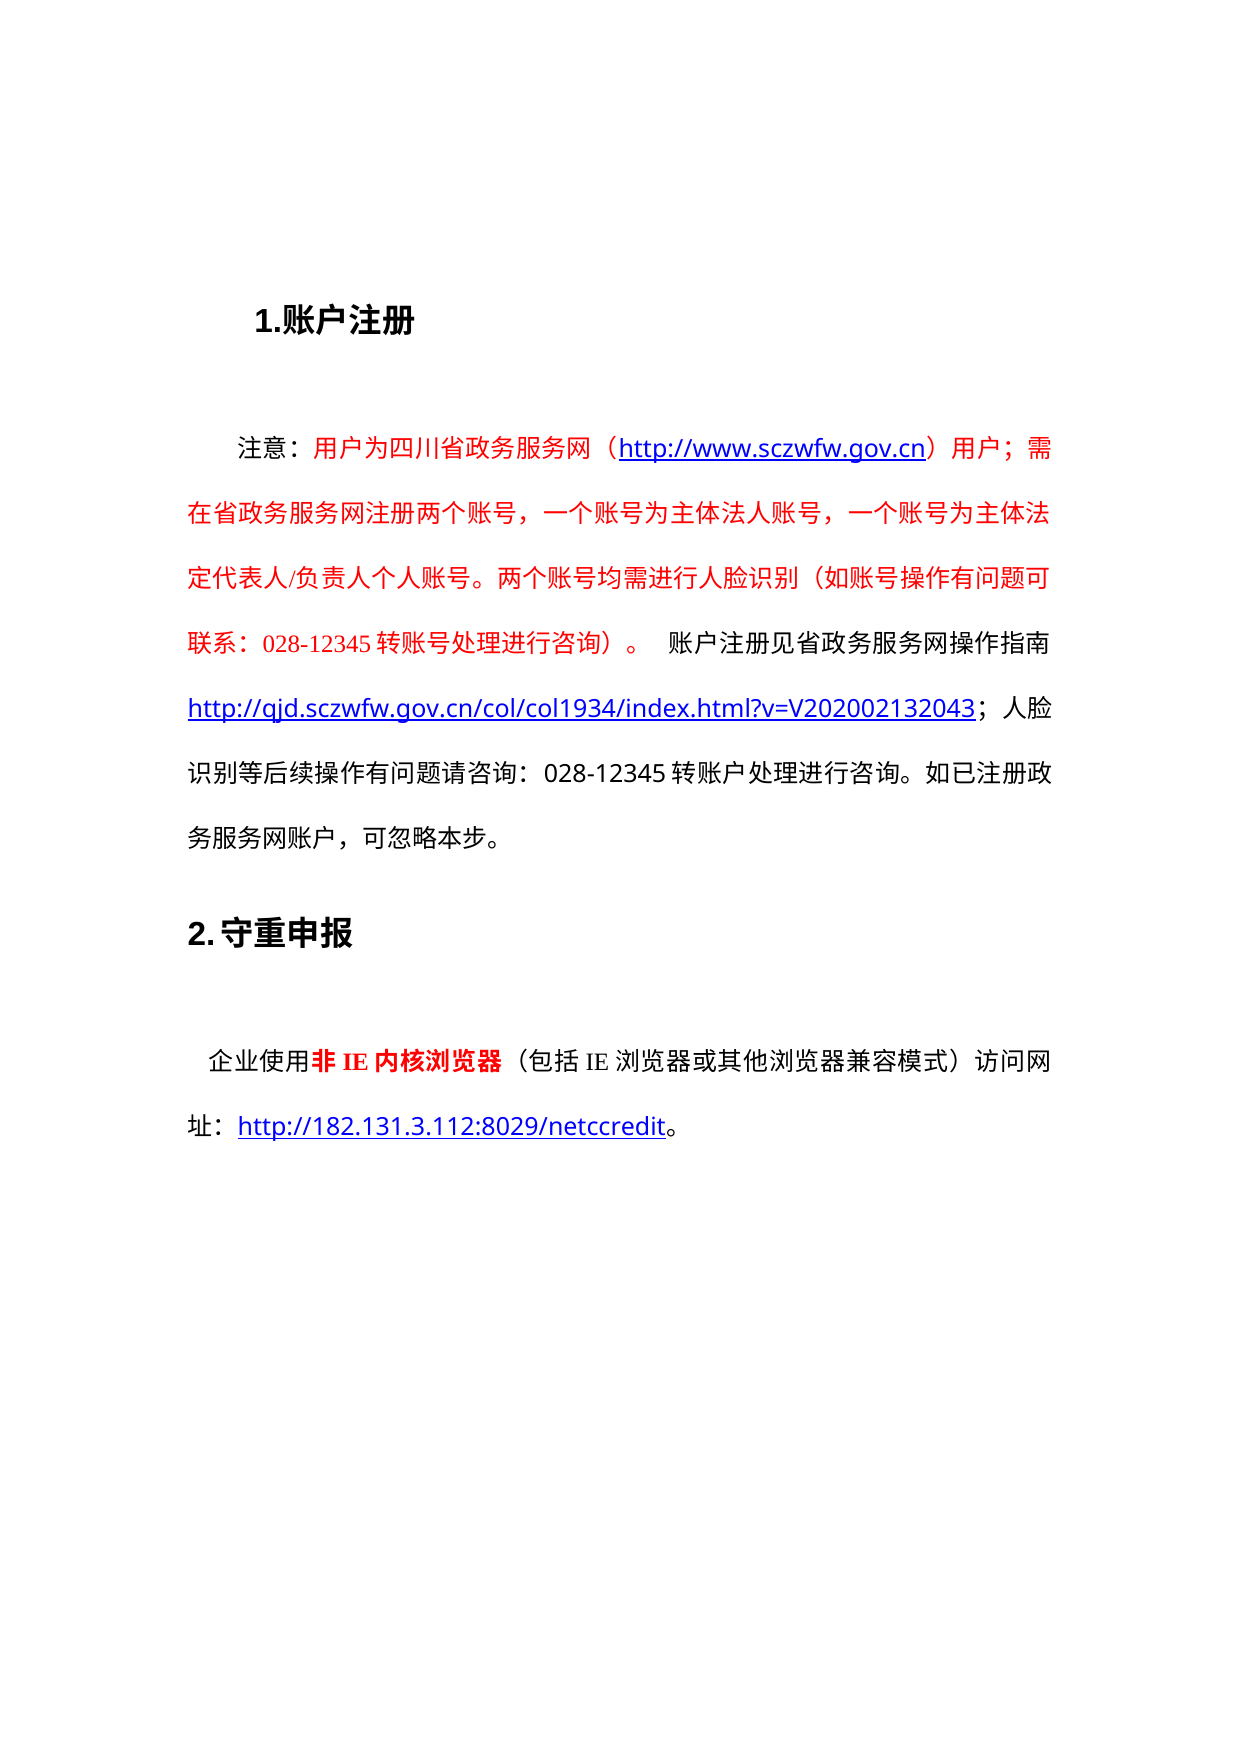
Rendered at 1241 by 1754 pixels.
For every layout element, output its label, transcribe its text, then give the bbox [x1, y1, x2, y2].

text 企业使用非IE内核浏览器（包括IE浏览器或其他浏览器兼容模式）访问网址：http://182.131.3.112:8029/netccredit。 [187, 1027, 1053, 1157]
text 注意：用户为四川省政务服务网（http://www.sczwfw.gov.cn）用户；需在省政务服务网注册两个账号，一个账号为主体法人账号，一个账号为主体法定代表人/负责人个人账号。两个账号均需进行人脸识别（如账号操作有问题可联系：028-12345转账号处理进行咨询）。 账户注册见省政务服务网操作指南：http://qjd.sczwfw.gov.cn/col/col1934/index.html?v=V202002132043；人脸识别等后续操作有问题请咨询：028-12345转账户处理进行咨询。如已注册政务服务网账户，可忽略本步。 [187, 414, 1053, 869]
list 守重申报 [187, 898, 1053, 963]
text 1.账户注册 [187, 285, 1053, 350]
